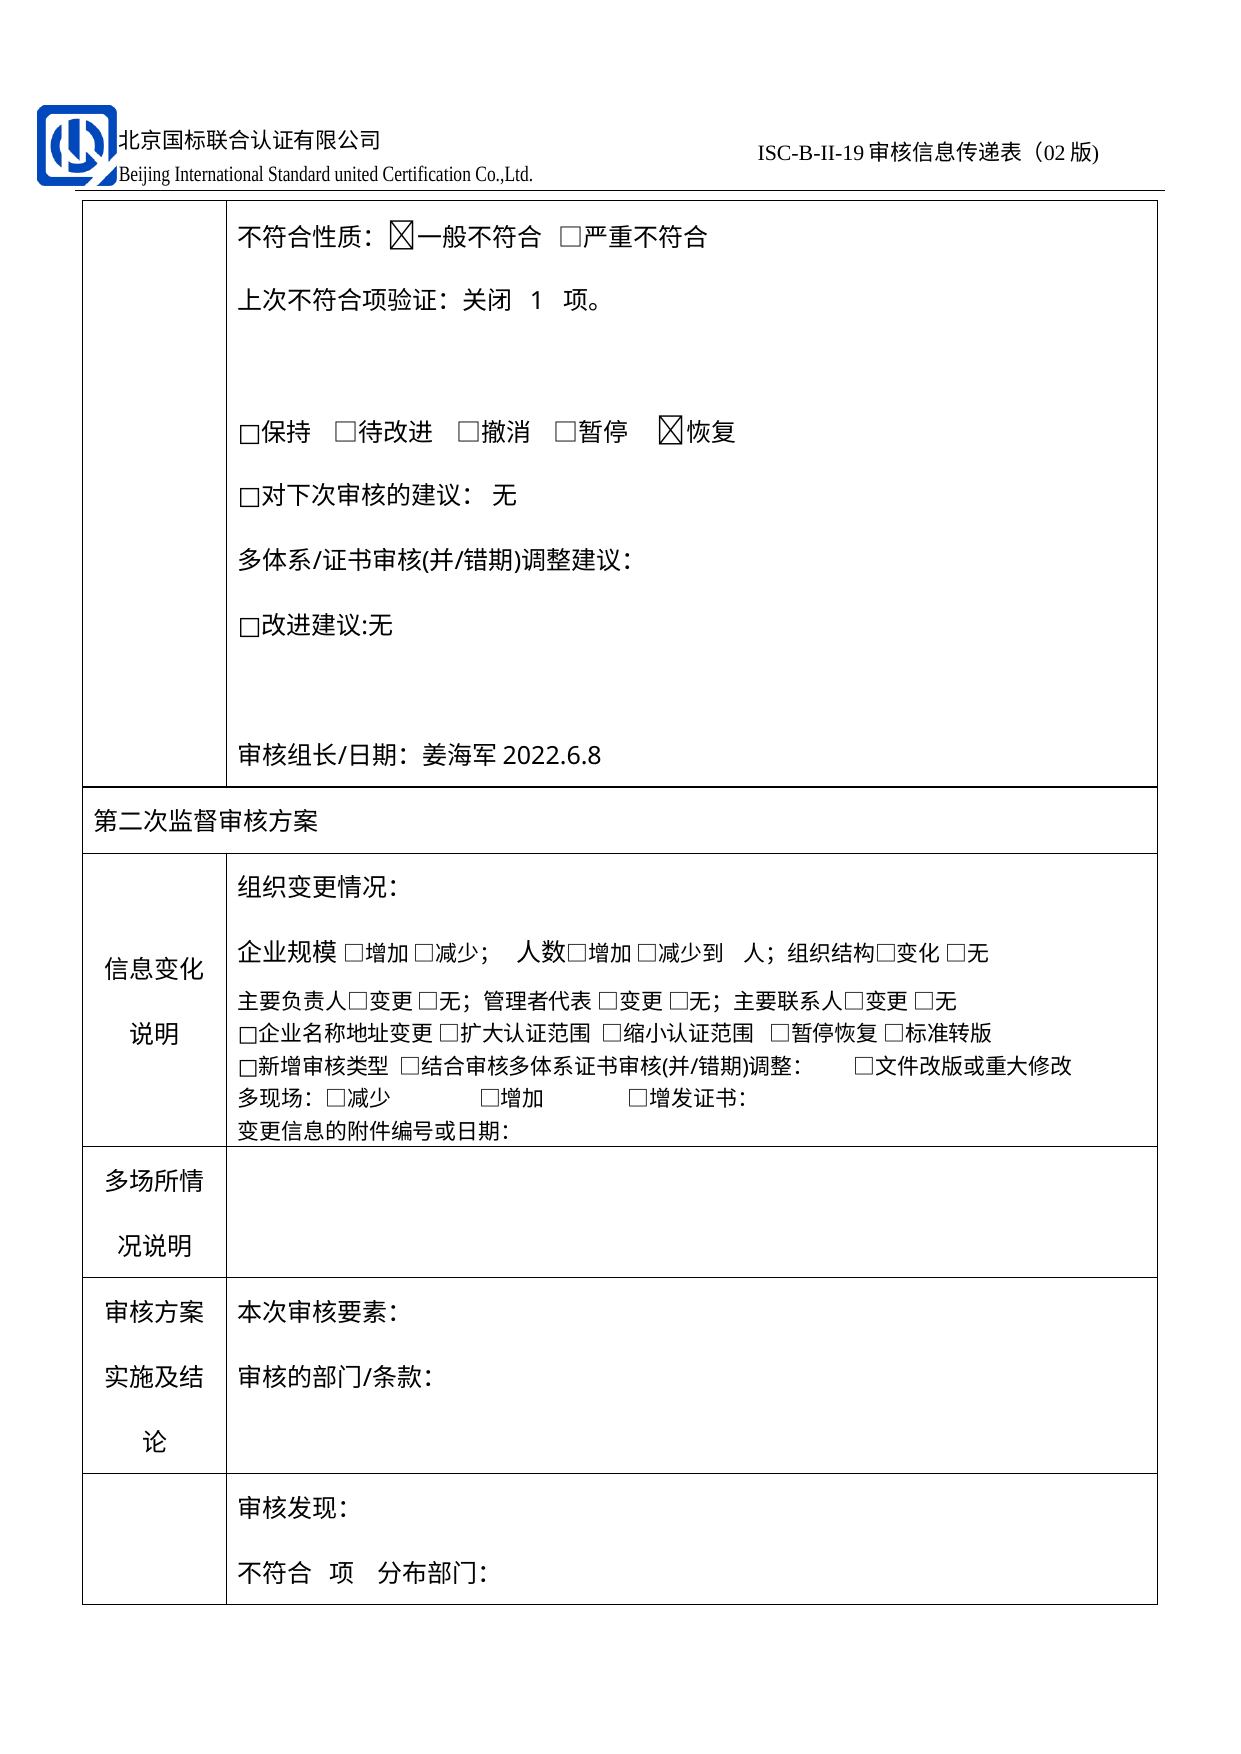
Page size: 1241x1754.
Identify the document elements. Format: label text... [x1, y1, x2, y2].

table_cell 本次审核要素： 审核的部门/条款： [227, 1278, 1157, 1473]
table_cell 审核方案实施及结论 [83, 1278, 226, 1473]
table_cell [83, 1474, 226, 1604]
table_cell 多场所情况说明 [83, 1147, 226, 1277]
table_cell 信息变化说明 [83, 854, 226, 1146]
table_cell 审核发现： 不符合 项 分布部门： 不符合标准及条款： 不符合性质：□一般不符合 □严重不符合 上次不符合项验证：关闭 项。 □保持 □待改进 □撤消 □暂停 □恢复 □对下次审核的建议： 多体系/证书审核(并/错期)调整建议： □改进建议: 审核组长/日期： [227, 1474, 1157, 1604]
table_cell 组织变更情况： 企业规模 □增加 □减少； 人数□增加 □减少到 人；组织结构□变化 □无 主要负责人□变更 □无；管理者代表 □变更 □无；主要联系人□变更 □无 □企业名称地址变更 □扩大认证范围 □缩小认证范围 □暂停恢复 □标准转版 □新增审核类型 □结合审核多体系证书审核(并/错期)调整： □文件改版或重大修改 多现场：□减少 □增加 □增发证书： 变更信息的附件编号或日期： [227, 854, 1157, 1146]
table_cell 第二次监督审核方案 [83, 788, 1157, 852]
table_cell [227, 1147, 1157, 1277]
picture [37, 105, 117, 186]
